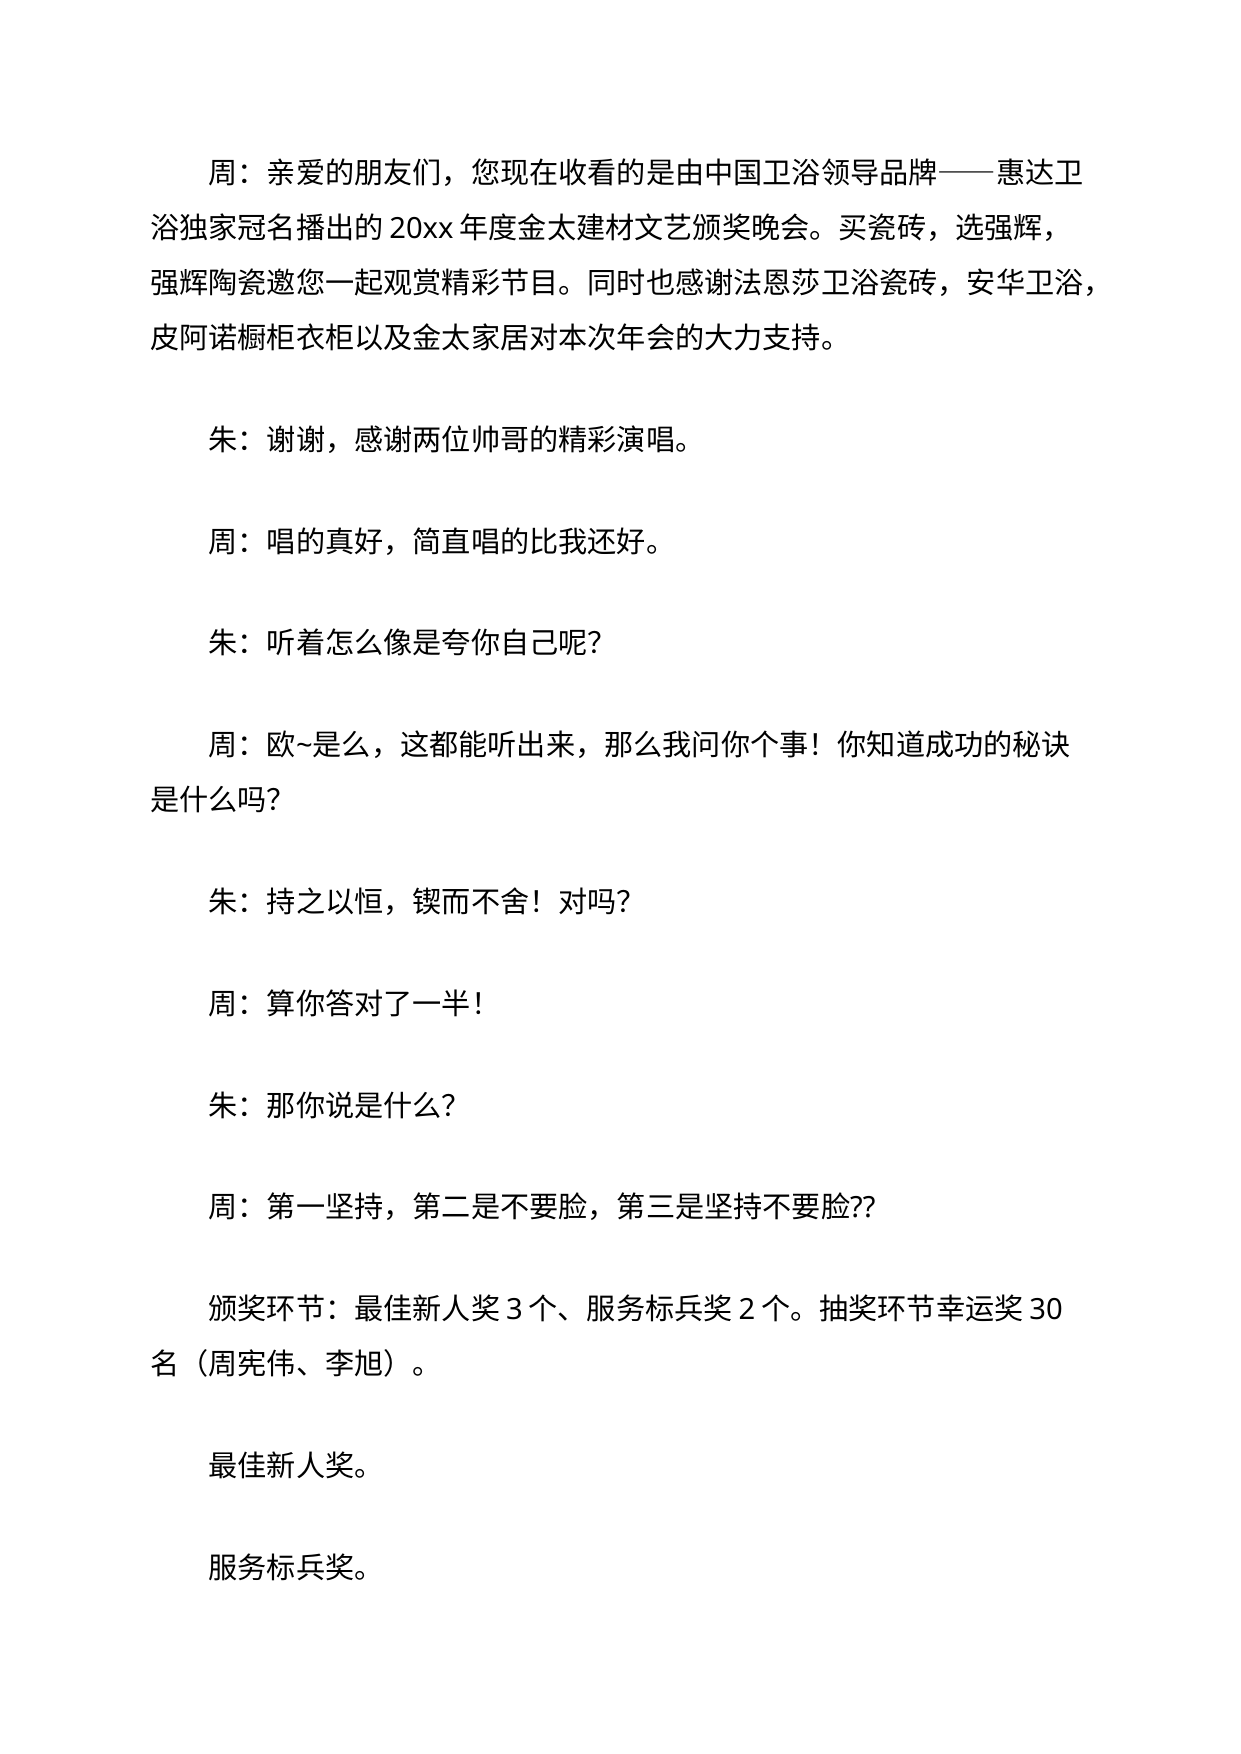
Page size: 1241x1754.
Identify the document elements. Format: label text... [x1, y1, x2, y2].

text 服务标兵奖。 [150, 1544, 1090, 1587]
text 颁奖环节：最佳新人奖3个、服务标兵奖2个。抽奖环节幸运奖30名（周宪伟、李旭）。 [150, 1286, 1090, 1383]
text 朱：谢谢，感谢两位帅哥的精彩演唱。 [150, 417, 1090, 459]
text 最佳新人奖。 [150, 1443, 1090, 1485]
text 朱：持之以恒，锲而不舍！对吗？ [150, 879, 1090, 921]
text 周：欧~是么，这都能听出来，那么我问你个事！你知道成功的秘诀是什么吗？ [150, 722, 1090, 819]
text 朱：那你说是什么？ [150, 1082, 1090, 1124]
text 周：亲爱的朋友们，您现在收看的是由中国卫浴领导品牌——惠达卫浴独家冠名播出的20xx年度金太建材文艺颁奖晚会。买瓷砖，选强辉，强辉陶瓷邀您一起观赏精彩节目。同时也感谢法恩莎卫浴瓷砖，安华卫浴，皮阿诺橱柜衣柜以及金太家居对本次年会的大力支持。 [150, 150, 1090, 357]
text 周：算你答对了一半！ [150, 980, 1090, 1023]
text 周：唱的真好，简直唱的比我还好。 [150, 518, 1090, 561]
text 朱：听着怎么像是夸你自己呢？ [150, 620, 1090, 662]
text 周：第一坚持，第二是不要脸，第三是坚持不要脸?? [150, 1184, 1090, 1226]
